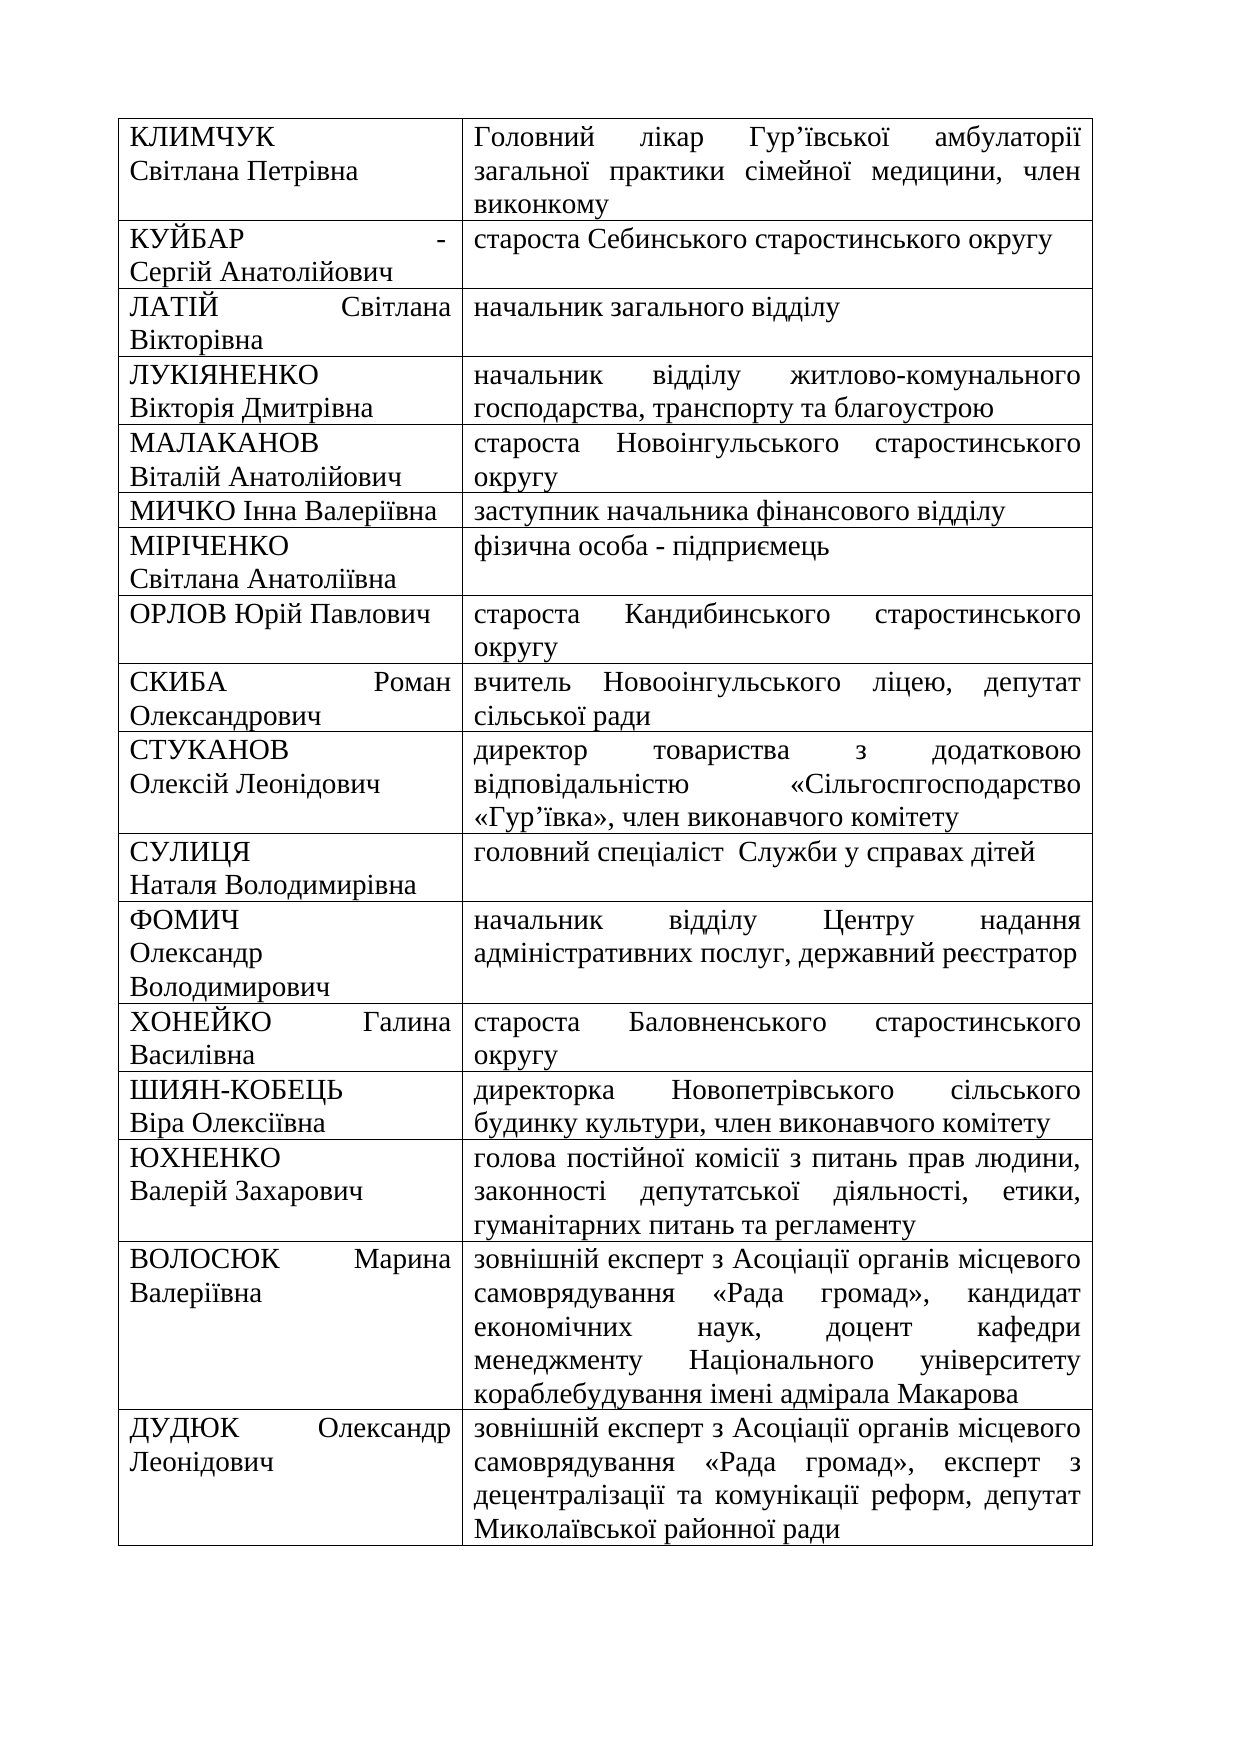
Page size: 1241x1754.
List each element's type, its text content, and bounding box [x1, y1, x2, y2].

table_cell заступник начальника фінансового відділу [463, 493, 1092, 527]
table_cell ЛУКІЯНЕНКО Вікторія Дмитрівна [119, 357, 462, 424]
table_cell ШИЯН-КОБЕЦЬ Віра Олексіївна [119, 1072, 462, 1139]
table_cell КУЙБАР Сергій Анатолійович [119, 221, 462, 288]
table_cell ФОМИЧ Олександр Володимирович [119, 902, 462, 1003]
table_cell староста Баловненського старостинського округу [463, 1004, 1092, 1071]
table_cell МАЛАКАНОВ Віталій Анатолійович [119, 425, 462, 492]
table_cell СКИБА Роман Олександрович [119, 664, 462, 731]
table_cell староста Кандибинського старостинського округу [463, 596, 1092, 663]
table_cell начальник відділу Центру надання адміністративних послуг, державний реєстратор [463, 902, 1092, 1003]
table_cell зовнішній експерт з Асоціації органів місцевого самоврядування «Рада громад», кандидат економічних наук, доцент кафедри менеджменту Національного університету кораблебудування імені адмірала Макарова [463, 1242, 1092, 1409]
table_cell СУЛИЦЯ Наталя Володимирівна [119, 834, 462, 901]
table_cell ОРЛОВ Юрій Павлович [119, 596, 462, 663]
table_cell головний спеціаліст Служби у справах дітей [463, 834, 1092, 901]
table_cell СТУКАНОВ Олексій Леонідович [119, 732, 462, 833]
table_cell ЛАТІЙ Світлана Вікторівна [119, 289, 462, 356]
table_cell староста Новоінгульського старостинського округу [463, 425, 1092, 492]
table_cell директор товариства з додатковою відповідальністю «Сільгоспгосподарство «Гур’ївка», член виконавчого комітету [463, 732, 1092, 833]
table_cell вчитель Новооінгульського ліцею, депутат сільської ради [463, 664, 1092, 731]
table_cell ДУДЮК Олександр Леонідович [119, 1410, 462, 1544]
table_cell ЮХНЕНКО Валерій Захарович [119, 1140, 462, 1241]
table_cell КЛИМЧУК Світлана Петрівна [119, 119, 462, 220]
table_cell МИЧКО Інна Валеріївна [119, 493, 462, 527]
table_cell МІРІЧЕНКО Світлана Анатоліївна [119, 528, 462, 595]
table_cell Головний лікар Гур’ївської амбулаторії загальної практики сімейної медицини, член виконкому [463, 119, 1092, 220]
table_cell начальник загального відділу [463, 289, 1092, 356]
table_cell ВОЛОСЮК Марина Валеріївна [119, 1242, 462, 1409]
table_cell ХОНЕЙКО Галина Василівна [119, 1004, 462, 1071]
table_cell фізична особа - підприємець [463, 528, 1092, 595]
table_cell зовнішній експерт з Асоціації органів місцевого самоврядування «Рада громад», експерт з децентралізації та комунікації реформ, депутат Миколаївської районної ради [463, 1410, 1092, 1544]
table_cell голова постійної комісії з питань прав людини, законності депутатської діяльності, етики, гуманітарних питань та регламенту [463, 1140, 1092, 1241]
table_cell староста Себинського старостинського округу [463, 221, 1092, 288]
table_cell директорка Новопетрівського сільського будинку культури, член виконавчого комітету [463, 1072, 1092, 1139]
table_cell начальник відділу житлово-комунального господарства, транспорту та благоустрою [463, 357, 1092, 424]
